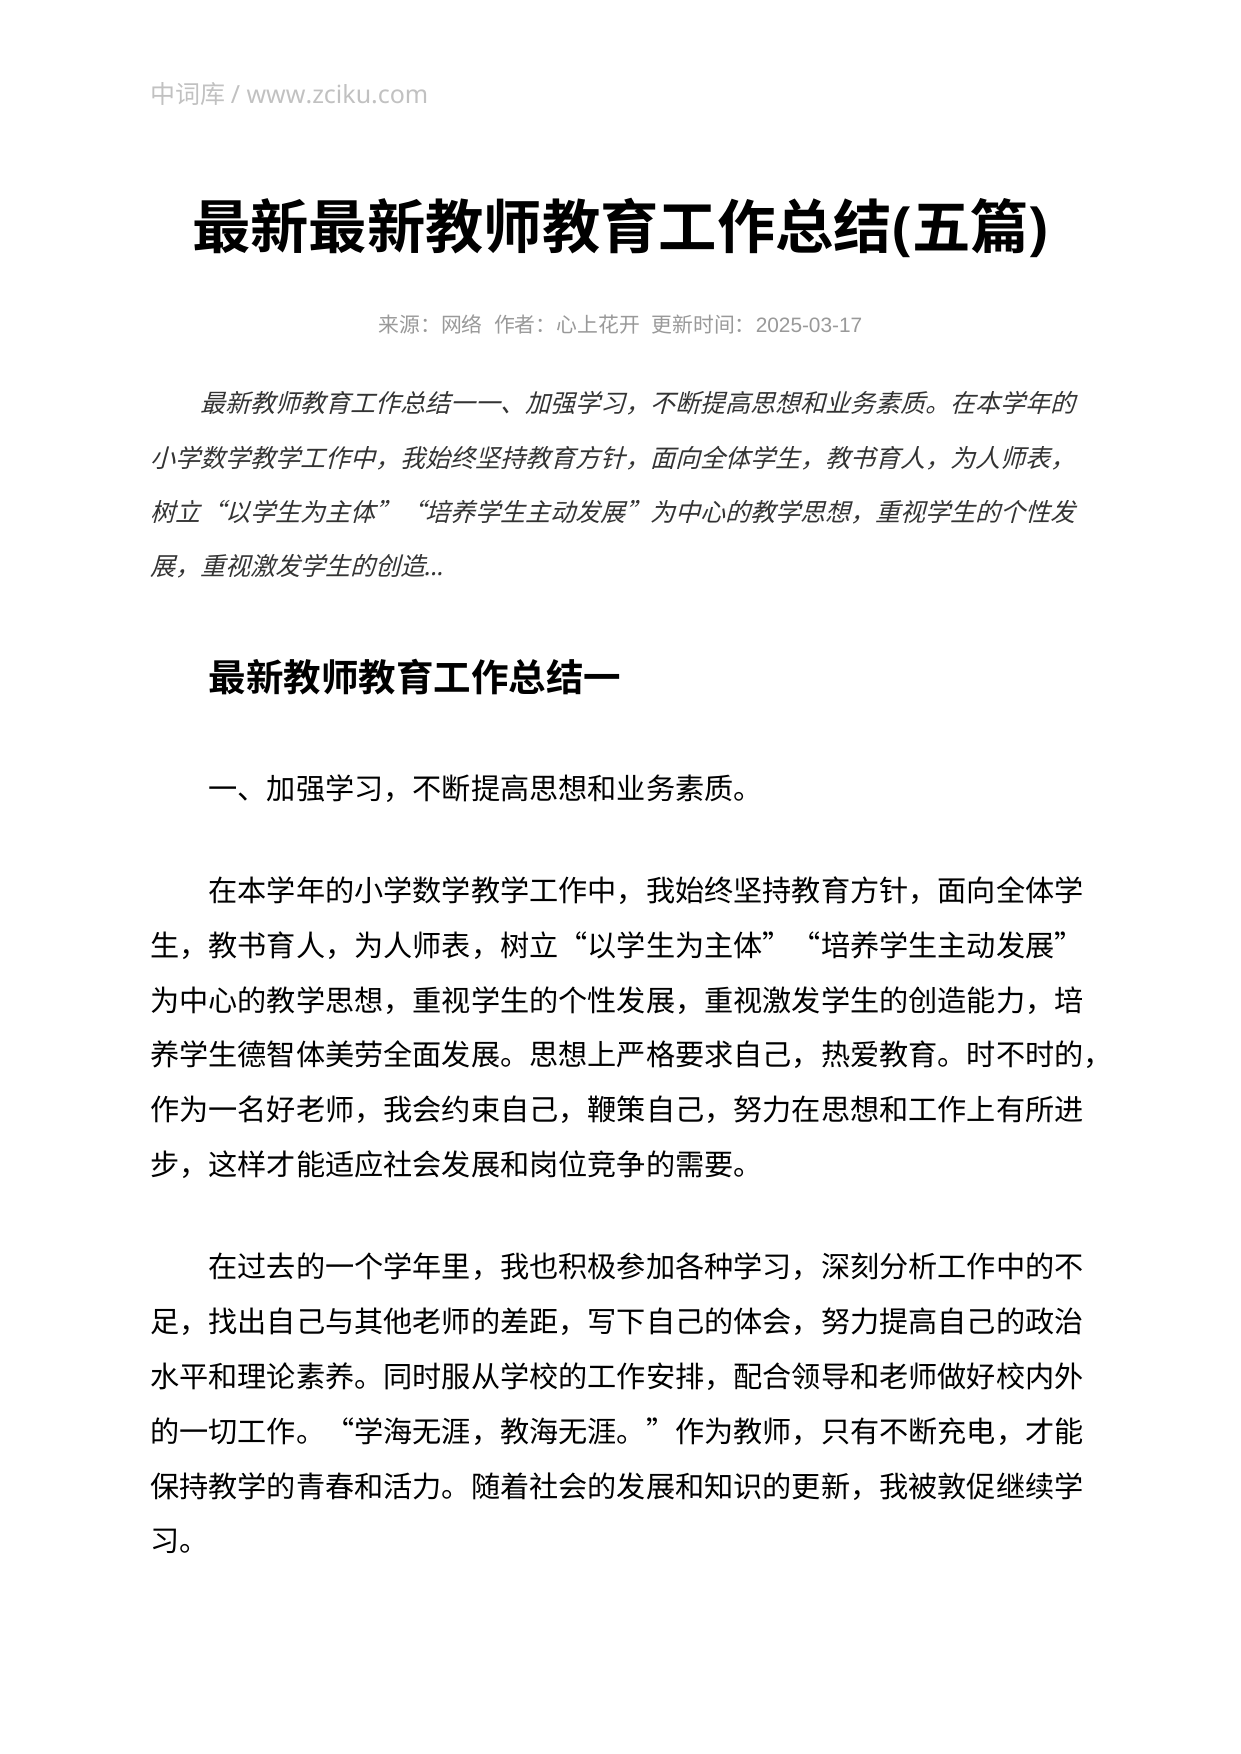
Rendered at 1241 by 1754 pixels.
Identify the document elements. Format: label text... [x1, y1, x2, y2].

text 最新教师教育工作总结一 [150, 648, 1090, 702]
text 一、加强学习，不断提高思想和业务素质。 [150, 766, 1090, 808]
text 在本学年的小学数学教学工作中，我始终坚持教育方针，面向全体学生，教书育人，为人师表，树立“以学生为主体”“培养学生主动发展”为中心的教学思想，重视学生的个性发展，重视激发学生的创造能力，培养学生德智体美劳全面发展。思想上严格要求自己，热爱教育。时不时的，作为一名好老师，我会约束自己，鞭策自己，努力在思想和工作上有所进步，这样才能适应社会发展和岗位竞争的需要。 [150, 867, 1090, 1184]
text 最新教师教育工作总结一一、加强学习，不断提高思想和业务素质。在本学年的小学数学教学工作中，我始终坚持教育方针，面向全体学生，教书育人，为人师表，树立“以学生为主体”“培养学生主动发展”为中心的教学思想，重视学生的个性发展，重视激发学生的创造... [150, 384, 1090, 583]
text 在过去的一个学年里，我也积极参加各种学习，深刻分析工作中的不足，找出自己与其他老师的差距，写下自己的体会，努力提高自己的政治水平和理论素养。同时服从学校的工作安排，配合领导和老师做好校内外的一切工作。“学海无涯，教海无涯。”作为教师，只有不断充电，才能保持教学的青春和活力。随着社会的发展和知识的更新，我被敦促继续学习。 [150, 1243, 1090, 1560]
subtitle 最新最新教师教育工作总结(五篇) [150, 181, 1090, 266]
text 来源：网络 作者：心上花开 更新时间：2025-03-17 [150, 313, 1090, 337]
